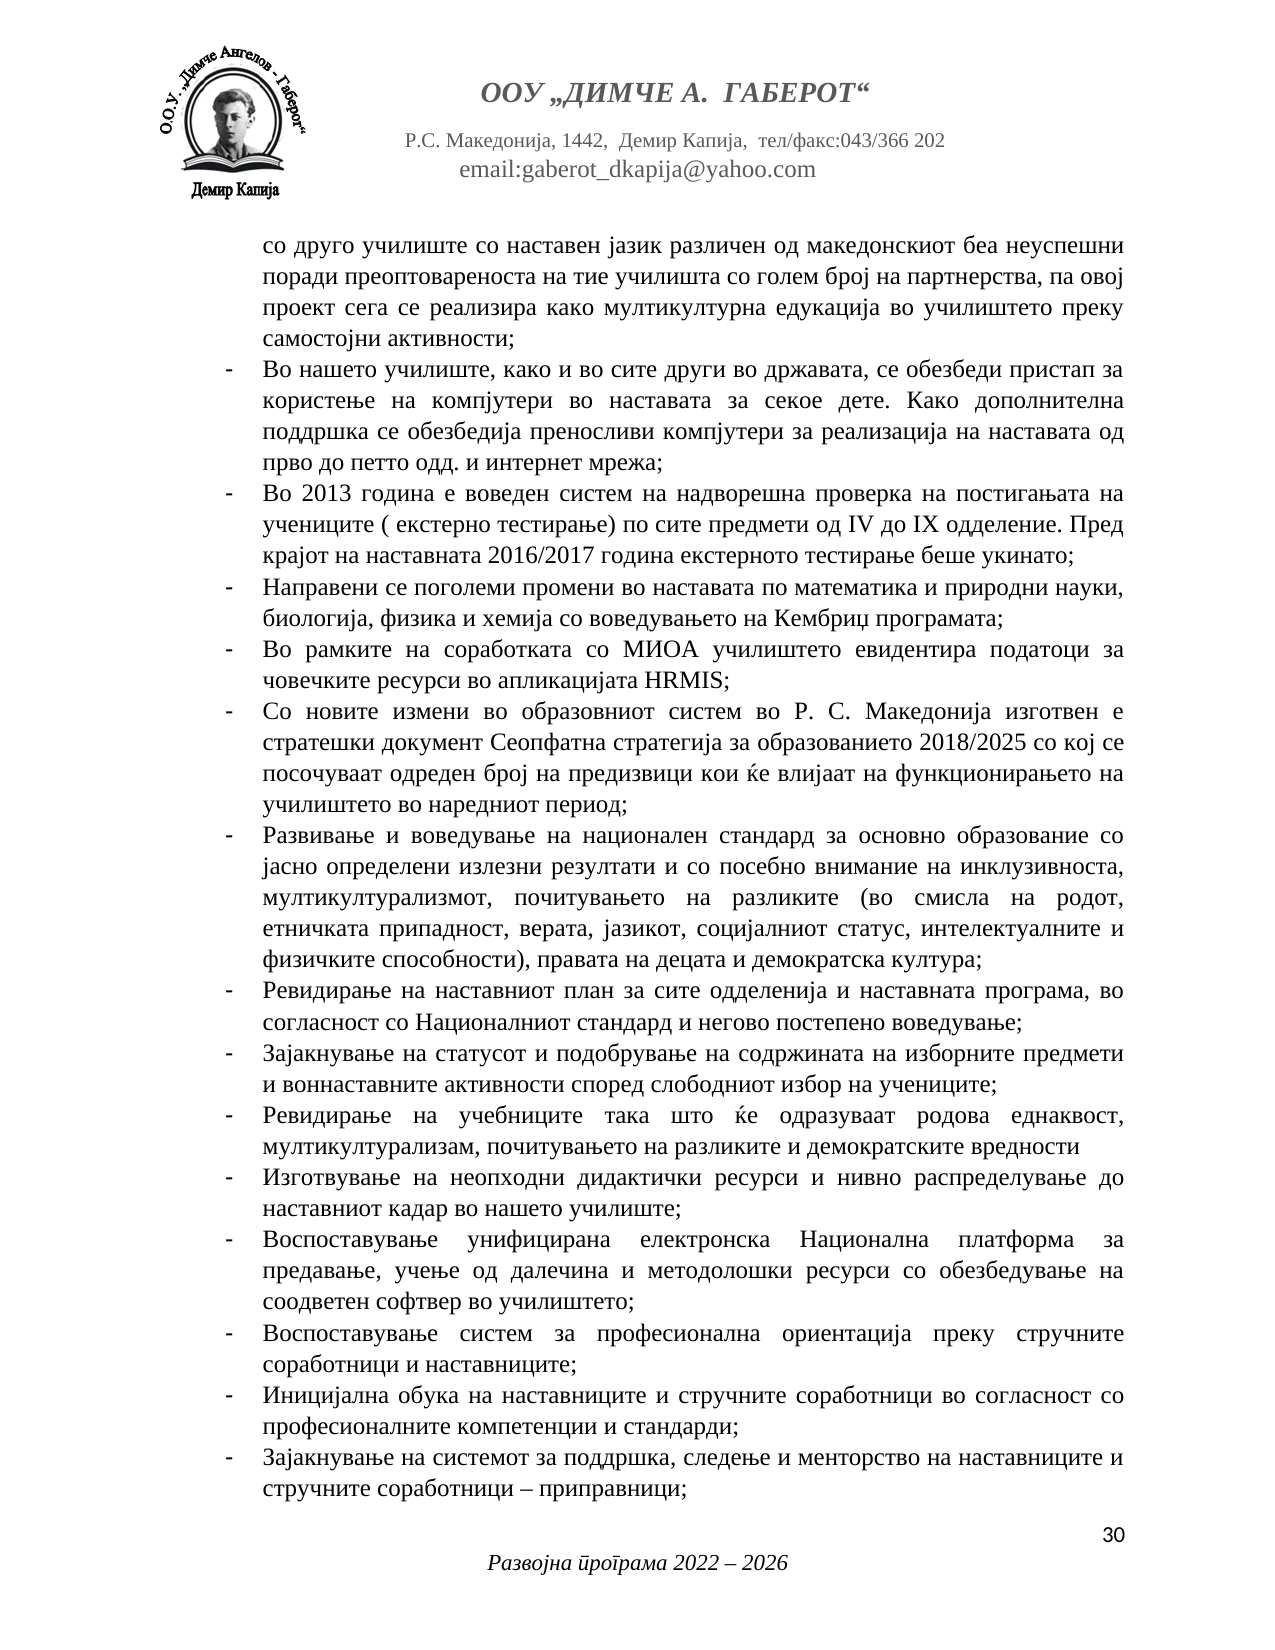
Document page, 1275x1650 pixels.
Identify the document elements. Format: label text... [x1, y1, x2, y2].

list Развивање и воведување на национален стандард за основно образование со јасно определени излезни резултати и со посебно внимание на инклузивноста, мултикултурализмот, почитувањето на разликите (во смисла на родот, етничката припадност, верата, јазикот, социјалниот статус, интелектуалните и физичките способности), правата на децата и демократска култура; [225, 820, 1125, 973]
list Изготвување на неопходни дидактички ресурси и нивно распределување до наставниот кадар во нашето училиште; [225, 1162, 1125, 1222]
list Направени се поголеми промени во наставата по математика и природни науки, биологија, физика и хемија со воведувањето на Кембриџ програмата; [225, 572, 1125, 631]
list Во рамките на соработката со МИОА училиштето евидентира податоци за човечките ресурси вo апликацијата HRMIS; [225, 634, 1125, 694]
list Со новите измени во образовниот систем во Р. С. Македонија изготвен е стратешки документ Сеопфатна стратегија за образованието 2018/2025 со кој се посочуваат одреден број на предизвици кои ќе влијаат на функционирањето на училиштето во наредниот период; [225, 696, 1125, 818]
list Воспоставување систем за професионална ориентација преку стручните соработници и наставниците; [225, 1317, 1125, 1377]
list Ревидирање на учебниците така што ќе одразуваат родова еднаквост, мултикултурализам, почитувањето на разликите и демократските вредности [225, 1100, 1125, 1160]
picture [150, 37, 314, 207]
list Зајакнување на статусот и подобрување на содржината на изборните предмети и воннаставните активности според слободниот избор на учениците; [225, 1038, 1125, 1098]
list Зајакнување на системот за поддршка, следење и менторство на наставниците и стручните соработници – приправници; [225, 1442, 1125, 1502]
list Во 2013 година е воведен систем на надворешна проверка на постигањата на учениците ( екстерно тестирање) по сите предмети од IV до IX одделение. Пред крајот на наставната 2016/2017 година екстерното тестирање беше укинато; [225, 478, 1125, 569]
list Воспоставување унифицирана електронска Национална платформа за предавање, учење од далечина и методолошки ресурси со обезбедување на соодветен софтвер во училиштето; [225, 1224, 1125, 1315]
list Ревидирање на наставниот план за сите одделенија и наставната програма, во согласност со Националниот стандард и негово постепено воведување; [225, 976, 1125, 1035]
list Иницијална обука на наставниците и стручните соработници во согласност со професионалните компетенции и стандарди; [225, 1380, 1125, 1439]
list Во нашето училиште, како и во сите други во државата, се обезбеди пристап за користење на компјутери во наставата за секое дете. Како дополнителна поддршка се обезбедија преносливи компјутери за реализација на наставата од прво до петто одд. и интернет мрежа; [225, 354, 1125, 476]
